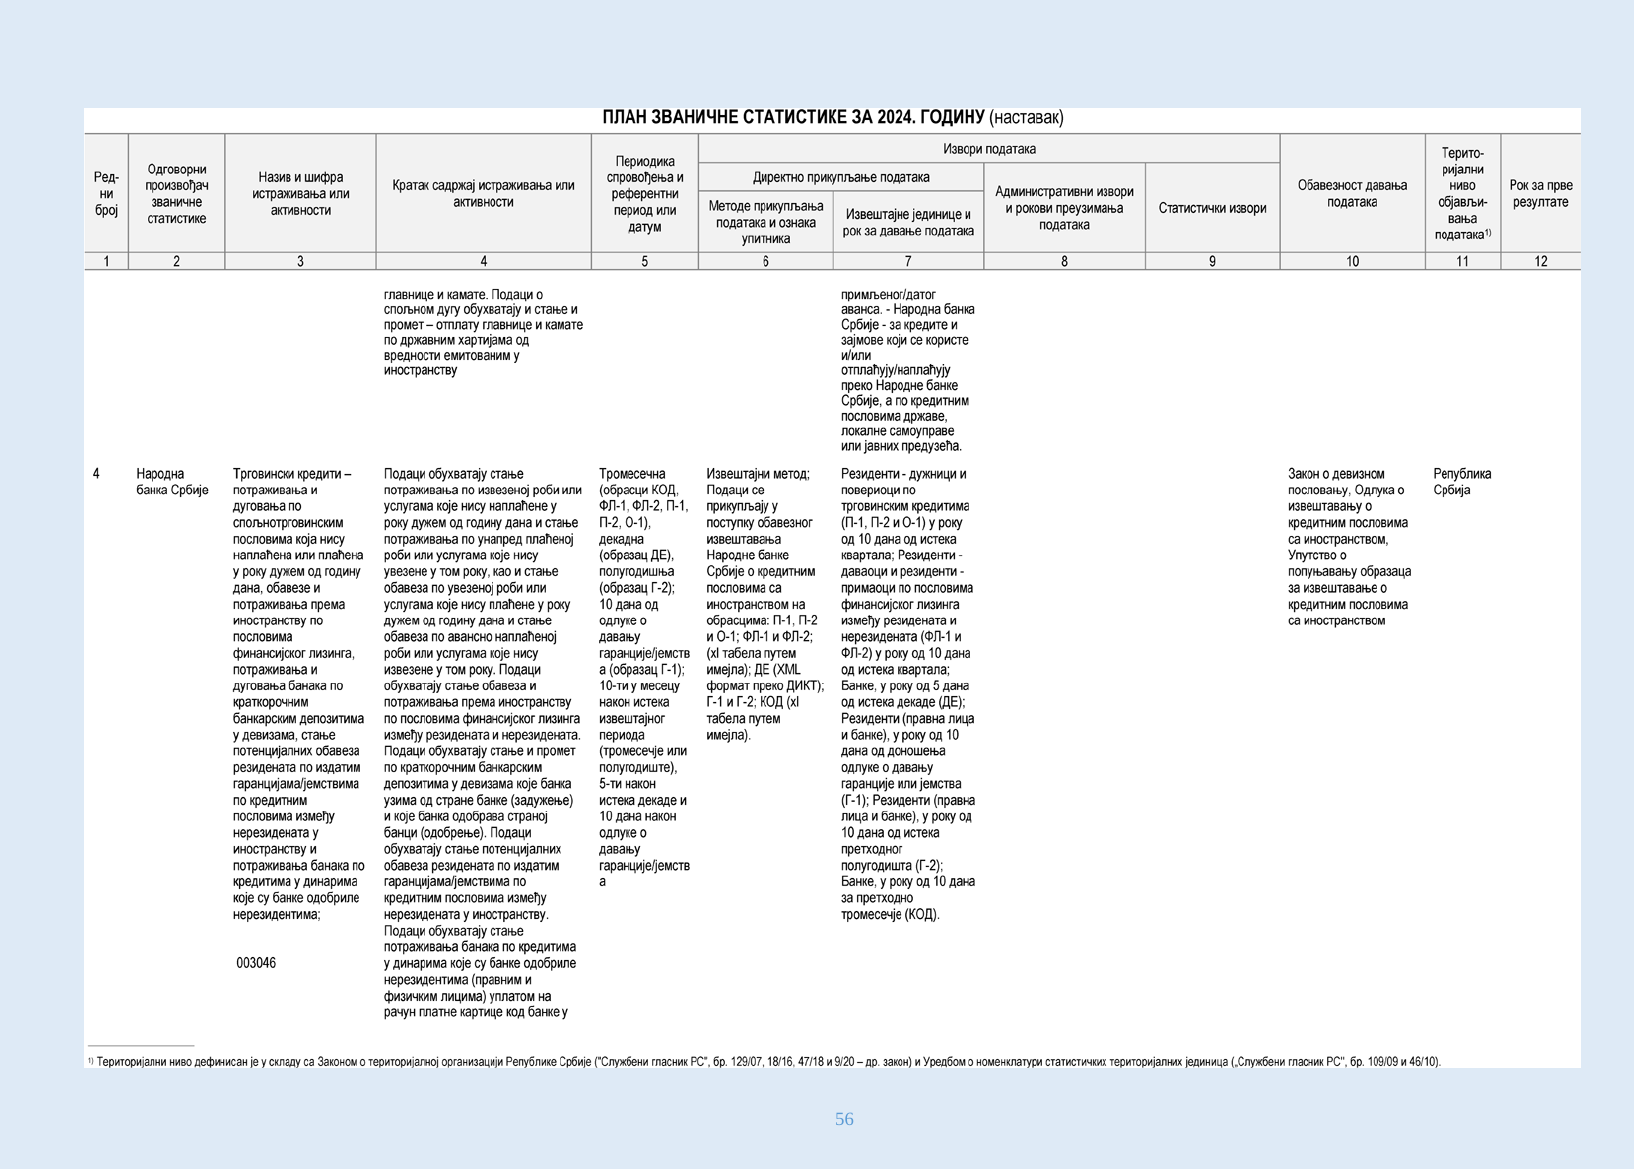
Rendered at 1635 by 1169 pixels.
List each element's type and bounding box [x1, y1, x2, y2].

picture [84, 108, 1581, 1068]
